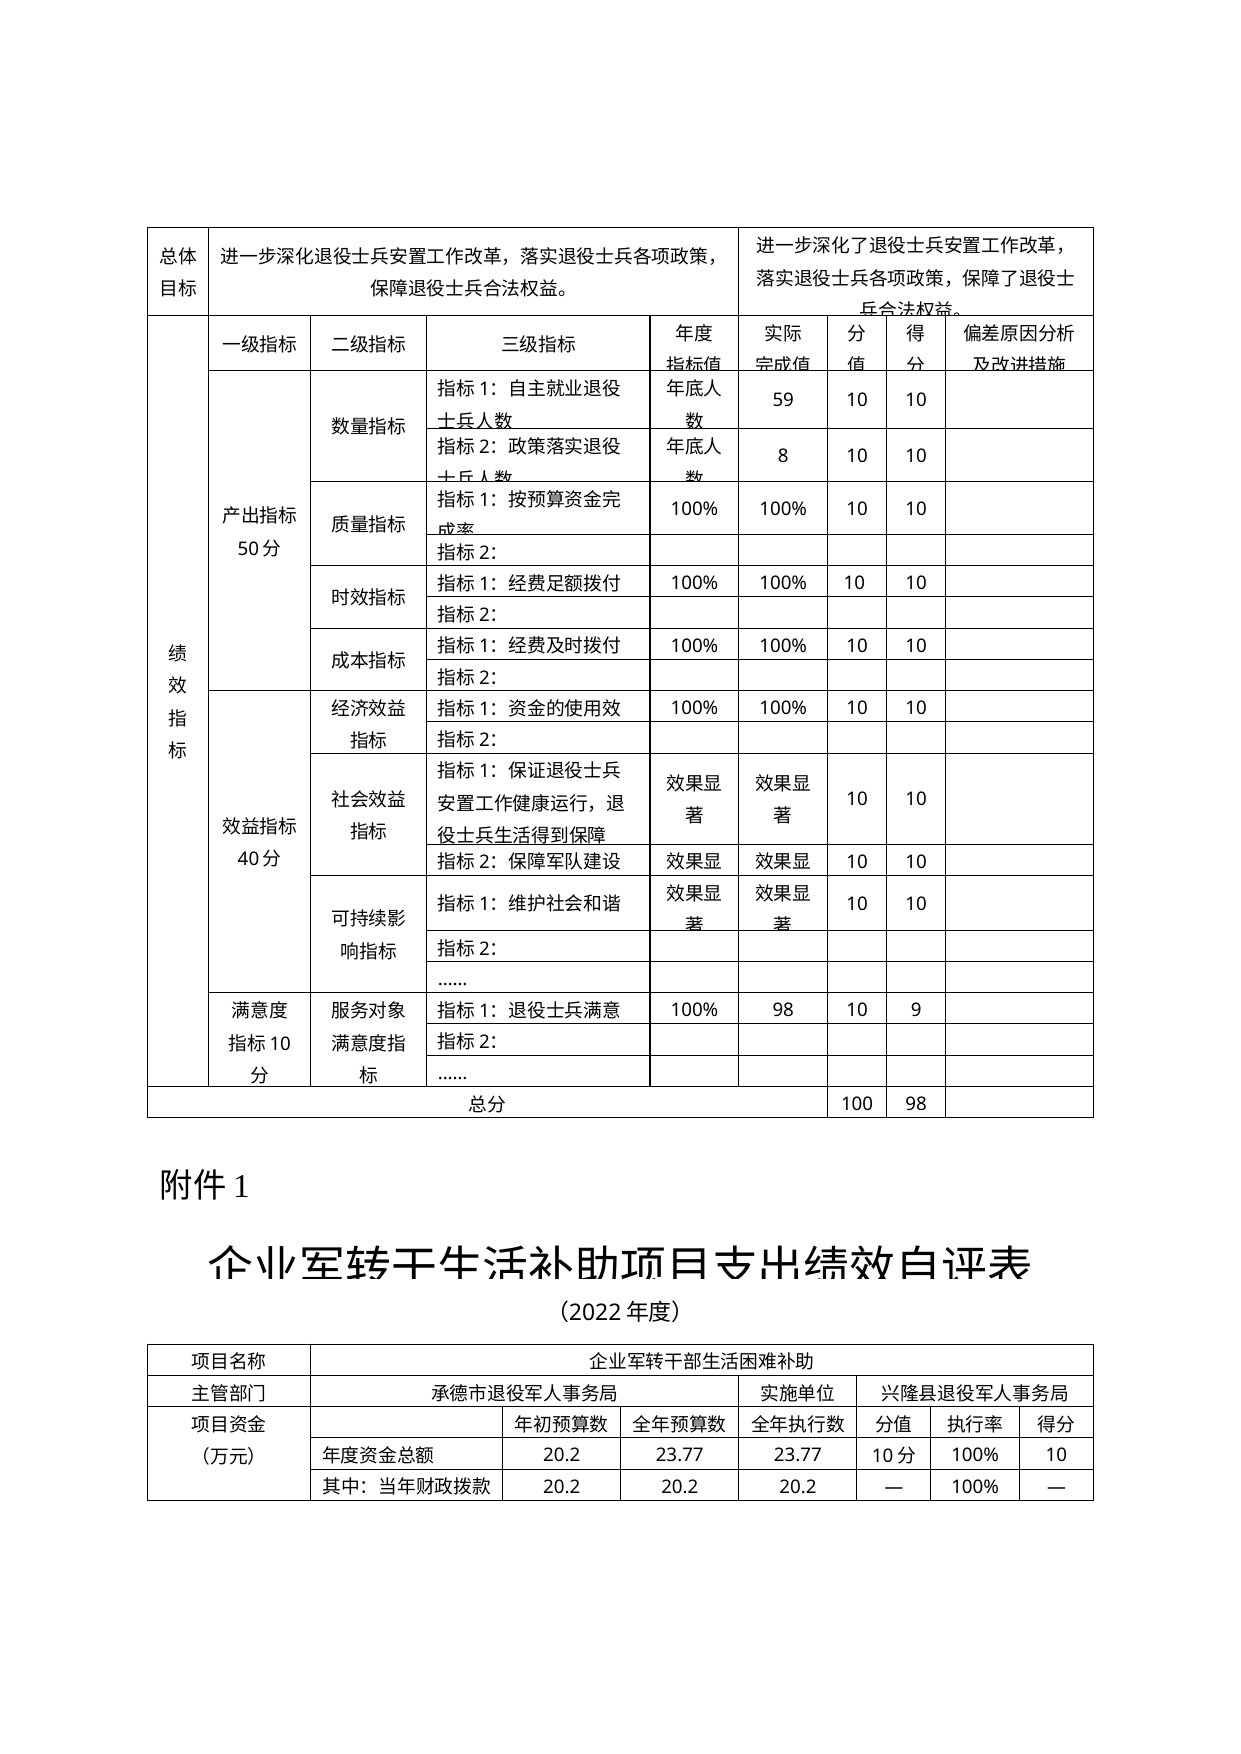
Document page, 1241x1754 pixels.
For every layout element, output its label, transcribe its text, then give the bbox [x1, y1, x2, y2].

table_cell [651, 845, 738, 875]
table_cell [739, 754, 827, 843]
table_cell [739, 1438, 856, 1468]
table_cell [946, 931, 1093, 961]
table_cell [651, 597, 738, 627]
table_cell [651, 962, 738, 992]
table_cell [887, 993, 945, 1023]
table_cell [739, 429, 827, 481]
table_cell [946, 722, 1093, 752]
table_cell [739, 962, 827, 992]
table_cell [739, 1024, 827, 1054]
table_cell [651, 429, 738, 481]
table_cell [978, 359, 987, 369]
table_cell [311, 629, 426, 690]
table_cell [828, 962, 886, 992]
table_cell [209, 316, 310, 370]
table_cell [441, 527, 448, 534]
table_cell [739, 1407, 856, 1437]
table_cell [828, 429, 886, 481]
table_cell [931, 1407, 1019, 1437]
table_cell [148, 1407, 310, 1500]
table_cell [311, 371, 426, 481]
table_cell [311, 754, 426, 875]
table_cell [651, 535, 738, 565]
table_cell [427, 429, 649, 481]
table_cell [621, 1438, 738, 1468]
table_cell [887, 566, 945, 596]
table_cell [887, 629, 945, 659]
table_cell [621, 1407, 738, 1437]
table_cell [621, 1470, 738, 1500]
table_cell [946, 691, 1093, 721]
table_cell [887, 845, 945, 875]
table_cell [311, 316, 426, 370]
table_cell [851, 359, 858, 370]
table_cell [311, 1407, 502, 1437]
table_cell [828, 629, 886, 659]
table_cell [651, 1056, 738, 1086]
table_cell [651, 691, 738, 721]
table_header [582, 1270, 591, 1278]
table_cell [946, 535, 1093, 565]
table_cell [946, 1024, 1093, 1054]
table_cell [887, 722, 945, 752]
text 附件1 [159, 1151, 1081, 1216]
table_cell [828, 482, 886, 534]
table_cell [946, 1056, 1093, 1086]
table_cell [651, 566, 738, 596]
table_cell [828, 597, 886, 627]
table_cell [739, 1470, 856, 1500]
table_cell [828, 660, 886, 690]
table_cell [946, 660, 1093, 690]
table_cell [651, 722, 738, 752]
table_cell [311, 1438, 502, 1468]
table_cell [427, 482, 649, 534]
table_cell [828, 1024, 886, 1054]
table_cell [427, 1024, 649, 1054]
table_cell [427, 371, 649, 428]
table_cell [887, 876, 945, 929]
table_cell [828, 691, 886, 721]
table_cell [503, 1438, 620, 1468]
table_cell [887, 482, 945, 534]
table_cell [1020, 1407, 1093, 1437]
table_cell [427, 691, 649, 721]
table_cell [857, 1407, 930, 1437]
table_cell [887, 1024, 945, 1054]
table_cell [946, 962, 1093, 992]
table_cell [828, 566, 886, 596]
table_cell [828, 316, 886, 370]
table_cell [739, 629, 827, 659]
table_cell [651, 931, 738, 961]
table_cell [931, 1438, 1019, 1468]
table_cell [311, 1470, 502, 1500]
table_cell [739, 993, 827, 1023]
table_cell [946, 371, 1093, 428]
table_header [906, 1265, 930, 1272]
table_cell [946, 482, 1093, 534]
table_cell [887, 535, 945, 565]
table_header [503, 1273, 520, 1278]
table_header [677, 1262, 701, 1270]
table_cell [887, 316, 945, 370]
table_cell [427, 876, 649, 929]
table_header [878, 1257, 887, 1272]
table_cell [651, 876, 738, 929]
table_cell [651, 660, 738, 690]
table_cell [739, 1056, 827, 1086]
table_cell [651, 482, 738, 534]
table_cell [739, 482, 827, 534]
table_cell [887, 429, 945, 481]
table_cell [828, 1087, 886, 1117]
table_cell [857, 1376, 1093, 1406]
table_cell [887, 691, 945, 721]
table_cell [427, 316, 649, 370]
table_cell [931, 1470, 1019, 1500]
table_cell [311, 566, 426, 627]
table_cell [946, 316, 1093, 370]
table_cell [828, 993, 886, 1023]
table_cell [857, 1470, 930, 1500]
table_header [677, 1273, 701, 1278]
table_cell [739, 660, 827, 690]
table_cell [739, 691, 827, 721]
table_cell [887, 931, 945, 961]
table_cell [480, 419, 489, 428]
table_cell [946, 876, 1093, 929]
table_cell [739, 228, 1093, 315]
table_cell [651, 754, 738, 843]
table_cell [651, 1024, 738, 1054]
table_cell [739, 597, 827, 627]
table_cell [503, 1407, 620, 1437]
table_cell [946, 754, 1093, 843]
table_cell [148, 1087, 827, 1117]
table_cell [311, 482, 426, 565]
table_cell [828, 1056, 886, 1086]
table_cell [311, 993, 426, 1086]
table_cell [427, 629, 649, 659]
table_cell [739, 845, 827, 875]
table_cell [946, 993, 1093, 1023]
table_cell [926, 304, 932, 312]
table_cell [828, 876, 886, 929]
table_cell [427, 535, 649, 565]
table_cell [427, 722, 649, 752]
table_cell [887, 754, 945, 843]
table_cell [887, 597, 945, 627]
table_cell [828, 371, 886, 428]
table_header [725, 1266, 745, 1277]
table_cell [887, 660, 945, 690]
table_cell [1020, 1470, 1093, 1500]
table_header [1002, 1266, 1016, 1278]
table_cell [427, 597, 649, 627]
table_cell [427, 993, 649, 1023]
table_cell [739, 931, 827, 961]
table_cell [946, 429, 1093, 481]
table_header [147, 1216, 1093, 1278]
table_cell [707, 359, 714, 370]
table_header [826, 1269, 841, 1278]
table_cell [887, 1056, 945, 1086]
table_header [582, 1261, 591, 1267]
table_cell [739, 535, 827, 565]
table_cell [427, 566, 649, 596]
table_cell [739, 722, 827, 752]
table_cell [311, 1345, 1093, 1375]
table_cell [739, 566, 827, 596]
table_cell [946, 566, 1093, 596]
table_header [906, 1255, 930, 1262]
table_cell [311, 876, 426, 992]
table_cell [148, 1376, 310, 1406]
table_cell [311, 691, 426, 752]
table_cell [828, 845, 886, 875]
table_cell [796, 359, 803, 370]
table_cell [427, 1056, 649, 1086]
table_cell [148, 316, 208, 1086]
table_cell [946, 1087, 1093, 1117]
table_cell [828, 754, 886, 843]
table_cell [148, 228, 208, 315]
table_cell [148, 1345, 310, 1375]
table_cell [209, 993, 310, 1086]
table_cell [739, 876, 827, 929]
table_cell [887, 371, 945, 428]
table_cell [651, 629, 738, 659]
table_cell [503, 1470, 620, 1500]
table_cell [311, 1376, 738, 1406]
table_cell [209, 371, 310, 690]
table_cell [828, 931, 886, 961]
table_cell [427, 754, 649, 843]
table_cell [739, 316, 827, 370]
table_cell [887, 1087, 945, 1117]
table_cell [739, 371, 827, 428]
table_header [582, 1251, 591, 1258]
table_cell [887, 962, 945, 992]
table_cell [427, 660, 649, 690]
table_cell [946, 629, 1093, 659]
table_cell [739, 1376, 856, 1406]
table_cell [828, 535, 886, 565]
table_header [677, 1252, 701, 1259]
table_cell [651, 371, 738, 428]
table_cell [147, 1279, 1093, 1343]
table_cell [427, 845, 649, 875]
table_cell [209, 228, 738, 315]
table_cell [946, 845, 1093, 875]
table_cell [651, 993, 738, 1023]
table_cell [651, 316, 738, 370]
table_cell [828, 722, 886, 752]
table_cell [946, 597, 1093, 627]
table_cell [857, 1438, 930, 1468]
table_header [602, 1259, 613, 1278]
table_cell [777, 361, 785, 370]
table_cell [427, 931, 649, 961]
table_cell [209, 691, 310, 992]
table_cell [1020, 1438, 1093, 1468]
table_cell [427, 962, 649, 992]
